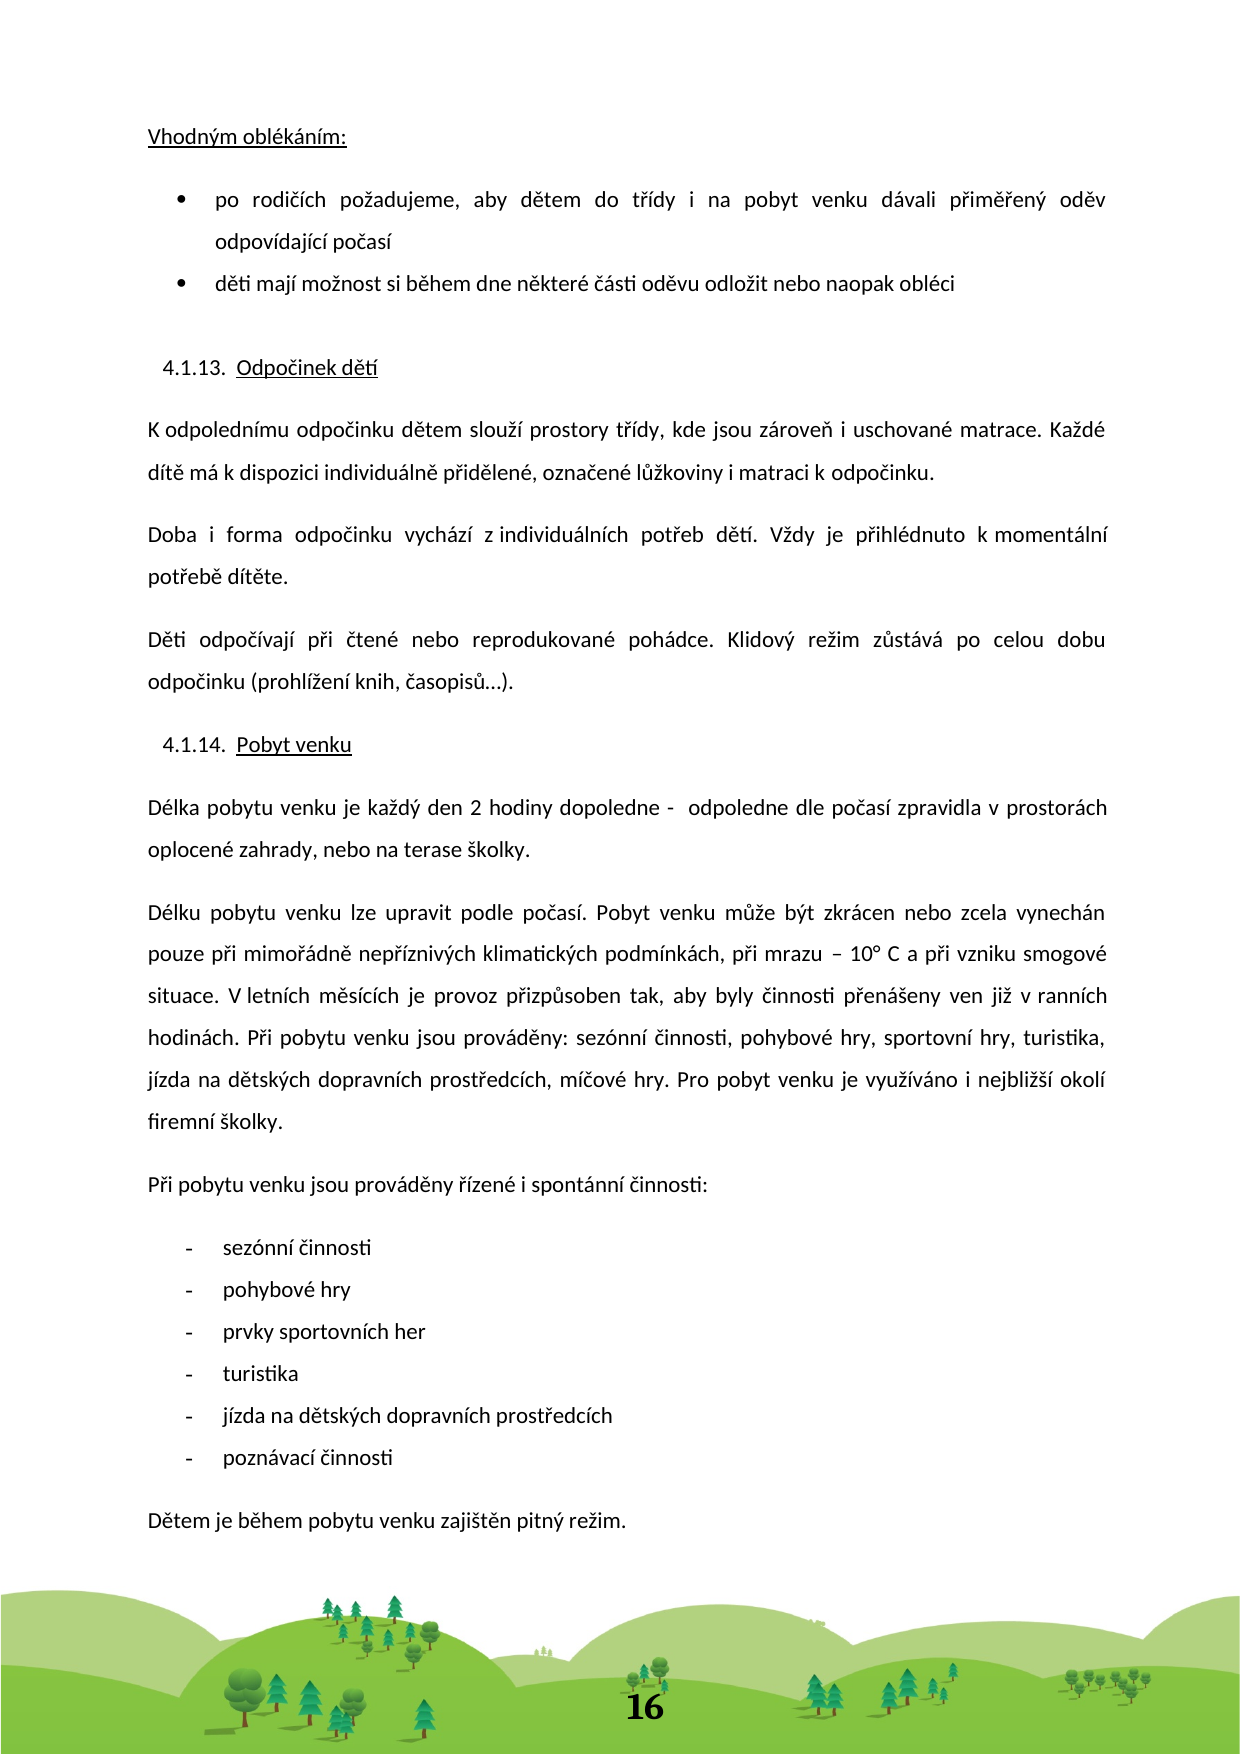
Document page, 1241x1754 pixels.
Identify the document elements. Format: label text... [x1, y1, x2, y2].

text Vhodným oblékáním: [148, 122, 1107, 150]
list jízda na dětských dopravních prostředcích [185, 1401, 1107, 1429]
text Dětem je během pobytu venku zajištěn pitný režim. [148, 1506, 1107, 1534]
text K odpolednímu odpočinku dětem slouží prostory třídy, kde jsou zároveň i uschované matrace. Každé dítě má k dispozici individuálně přidělené, označené lůžkoviny i matraci k odpočinku. [148, 416, 1107, 486]
list po rodičích požadujeme, aby dětem do třídy i na pobyt venku dávali přiměřený oděv odpovídající počasí [177, 185, 1107, 255]
text Doba i forma odpočinku vychází z individuálních potřeb dětí. Vždy je přihlédnuto k momentální potřebě dítěte. [148, 520, 1107, 590]
list Pobyt venku [162, 730, 1107, 758]
list děti mají možnost si během dne některé části oděvu odložit nebo naopak obléci [177, 269, 1107, 297]
picture [0, 1586, 1240, 1754]
text Délka pobytu venku je každý den 2 hodiny dopoledne - odpoledne dle počasí zpravidla v prostorách oplocené zahrady, nebo na terase školky. [148, 793, 1107, 863]
list poznávací činnosti [185, 1443, 1107, 1471]
list pohybové hry [185, 1275, 1107, 1303]
list turistika [185, 1359, 1107, 1387]
text Při pobytu venku jsou prováděny řízené i spontánní činnosti: [148, 1170, 1107, 1198]
list sezónní činnosti [185, 1233, 1107, 1261]
text Délku pobytu venku lze upravit podle počasí. Pobyt venku může být zkrácen nebo zcela vynechán pouze při mimořádně nepříznivých klimatických podmínkách, při mrazu – 10° C a při vzniku smogové situace. V letních měsících je provoz přizpůsoben tak, aby byly činnosti přenášeny ven již v ranních hodinách. Při pobytu venku jsou prováděny: sezónní činnosti, pohybové hry, sportovní hry, turistika, jízda na dětských dopravních prostředcích, míčové hry. Pro pobyt venku je využíváno i nejbližší okolí firemní školky. [148, 898, 1107, 1136]
list Odpočinek dětí [162, 353, 1107, 381]
list prvky sportovních her [185, 1317, 1107, 1345]
text Děti odpočívají při čtené nebo reprodukované pohádce. Klidový režim zůstává po celou dobu odpočinku (prohlížení knih, časopisů…). [148, 625, 1107, 695]
